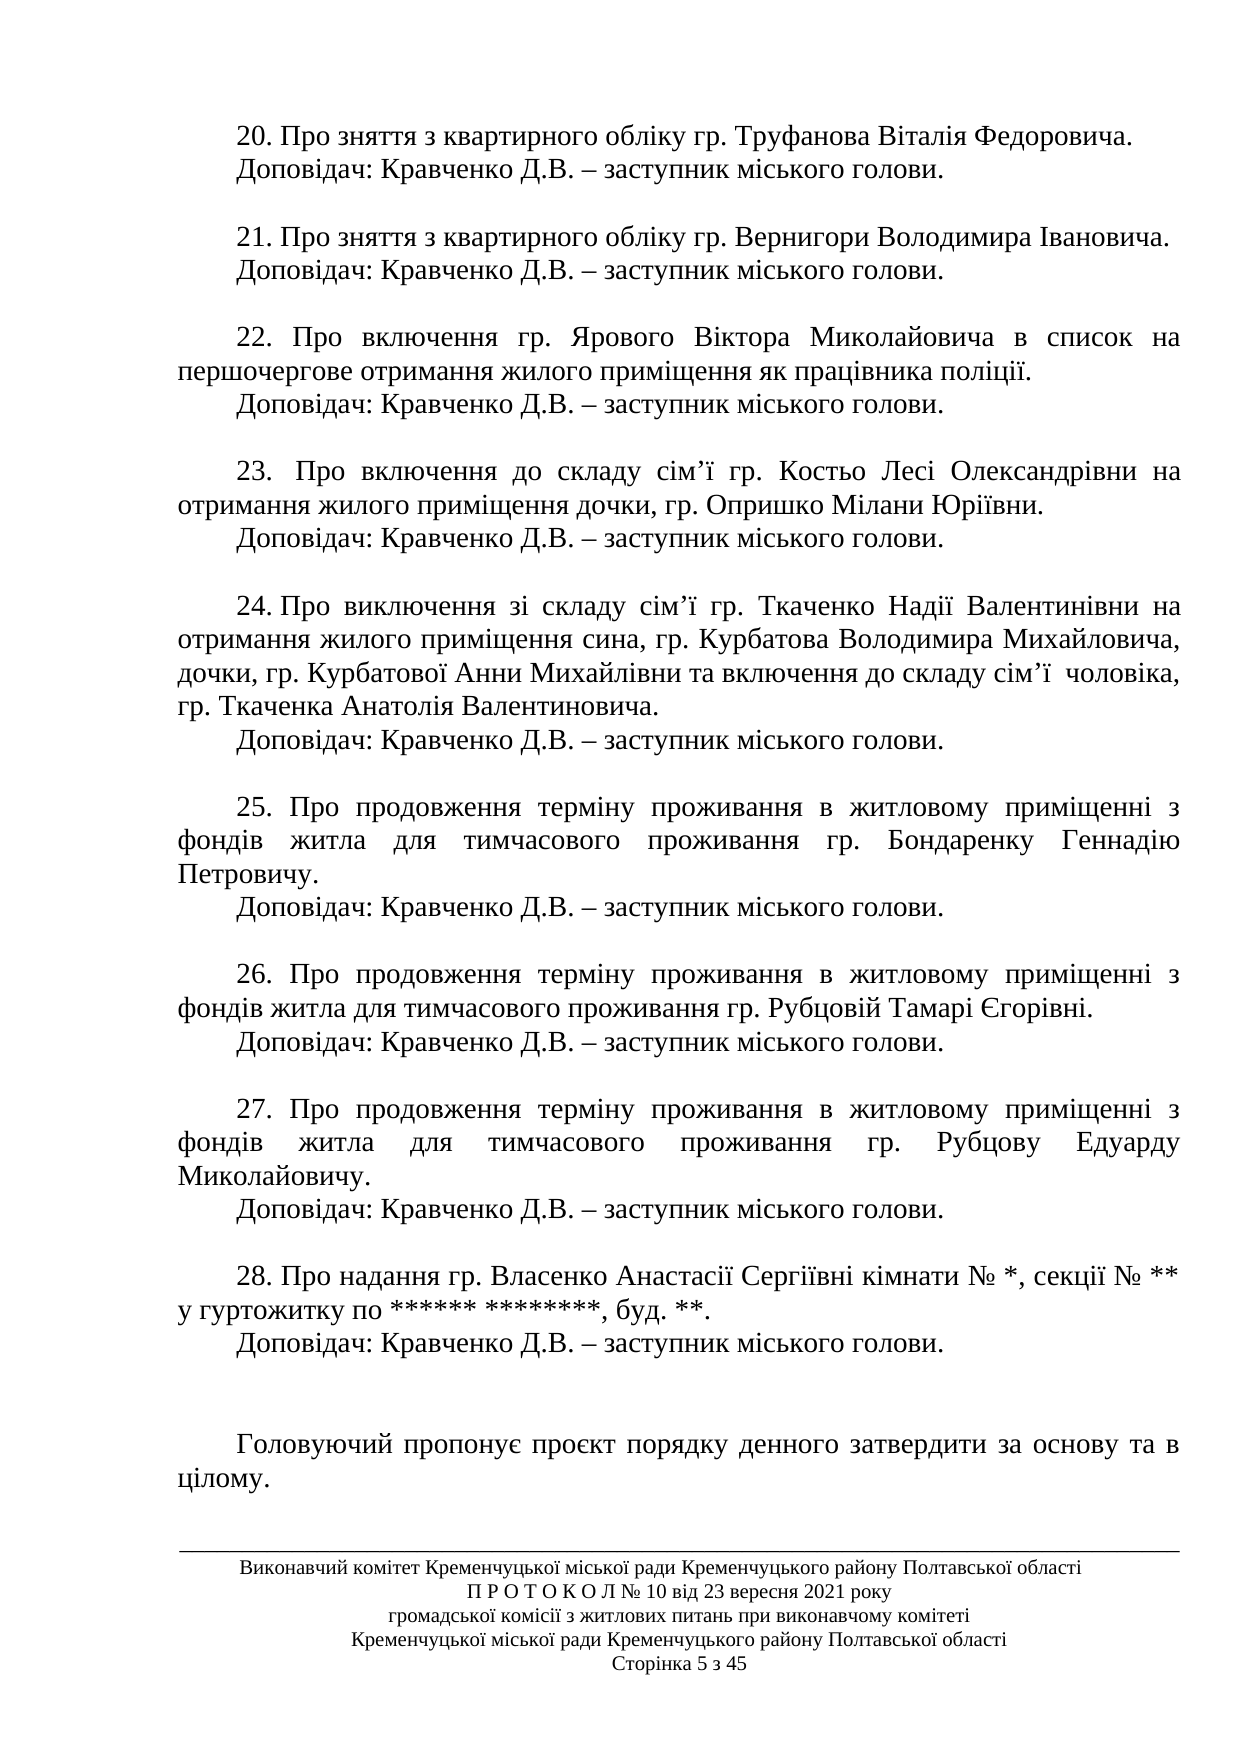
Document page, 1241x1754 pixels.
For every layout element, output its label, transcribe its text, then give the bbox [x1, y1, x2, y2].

text 21. Про зняття з квартирного обліку гр. Вернигори Володимира Івановича. [177, 219, 1181, 252]
text 20. Про зняття з квартирного обліку гр. Труфанова Віталія Федоровича. [177, 118, 1181, 152]
text 28. Про надання гр. Власенко Анастасії Сергіївні кімнати № *, секції № ** у гуртожитку по ****** ********, буд. **. [177, 1258, 1181, 1326]
text Доповідач: Кравченко Д.В. – заступник міського голови. [177, 1024, 1181, 1057]
text 27. Про продовження терміну проживання в житловому приміщенні з фондів житла для тимчасового проживання гр. Рубцову Едуарду Миколайовичу. [177, 1091, 1181, 1191]
text 26. Про продовження терміну проживання в житловому приміщенні з фондів житла для тимчасового проживання гр. Рубцовій Тамарі Єгорівні. [177, 957, 1181, 1024]
text 25. Про продовження терміну проживання в житловому приміщенні з фондів житла для тимчасового проживання гр. Бондаренку Геннадію Петровичу. [177, 789, 1181, 889]
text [177, 152, 1181, 185]
text Доповідач: Кравченко Д.В. – заступник міського голови. [177, 1326, 1181, 1359]
text Доповідач: Кравченко Д.В. – заступник міського голови. [177, 521, 1181, 554]
text Доповідач: Кравченко Д.В. – заступник міського голови. [177, 889, 1181, 923]
text 22. Про включення гр. Ярового Віктора Миколайовича в список на першочергове отримання жилого приміщення як працівника поліції. [177, 319, 1181, 386]
text Головуючий пропонує проєкт порядку денного затвердити за основу та в цілому. [177, 1426, 1181, 1493]
text Доповідач: Кравченко Д.В. – заступник міського голови. [177, 386, 1181, 420]
text 24. Про виключення зі складу сім’ї гр. Ткаченко Надії Валентинівни на отримання жилого приміщення сина, гр. Курбатова Володимира Михайловича, дочки, гр. Курбатової Анни Михайлівни та включення до складу сім’ї чоловіка, гр. Ткаченка Анатолія Валентиновича. [177, 588, 1181, 722]
text Доповідач: Кравченко Д.В. – заступник міського голови. [177, 252, 1181, 286]
text Доповідач: Кравченко Д.В. – заступник міського голови. [177, 722, 1181, 755]
text Доповідач: Кравченко Д.В. – заступник міського голови. [177, 1191, 1181, 1225]
text 23. Про включення до складу сім’ї гр. Костьо Лесі Олександрівни на отримання жилого приміщення дочки, гр. Опришко Мілани Юріївни. [177, 453, 1181, 521]
